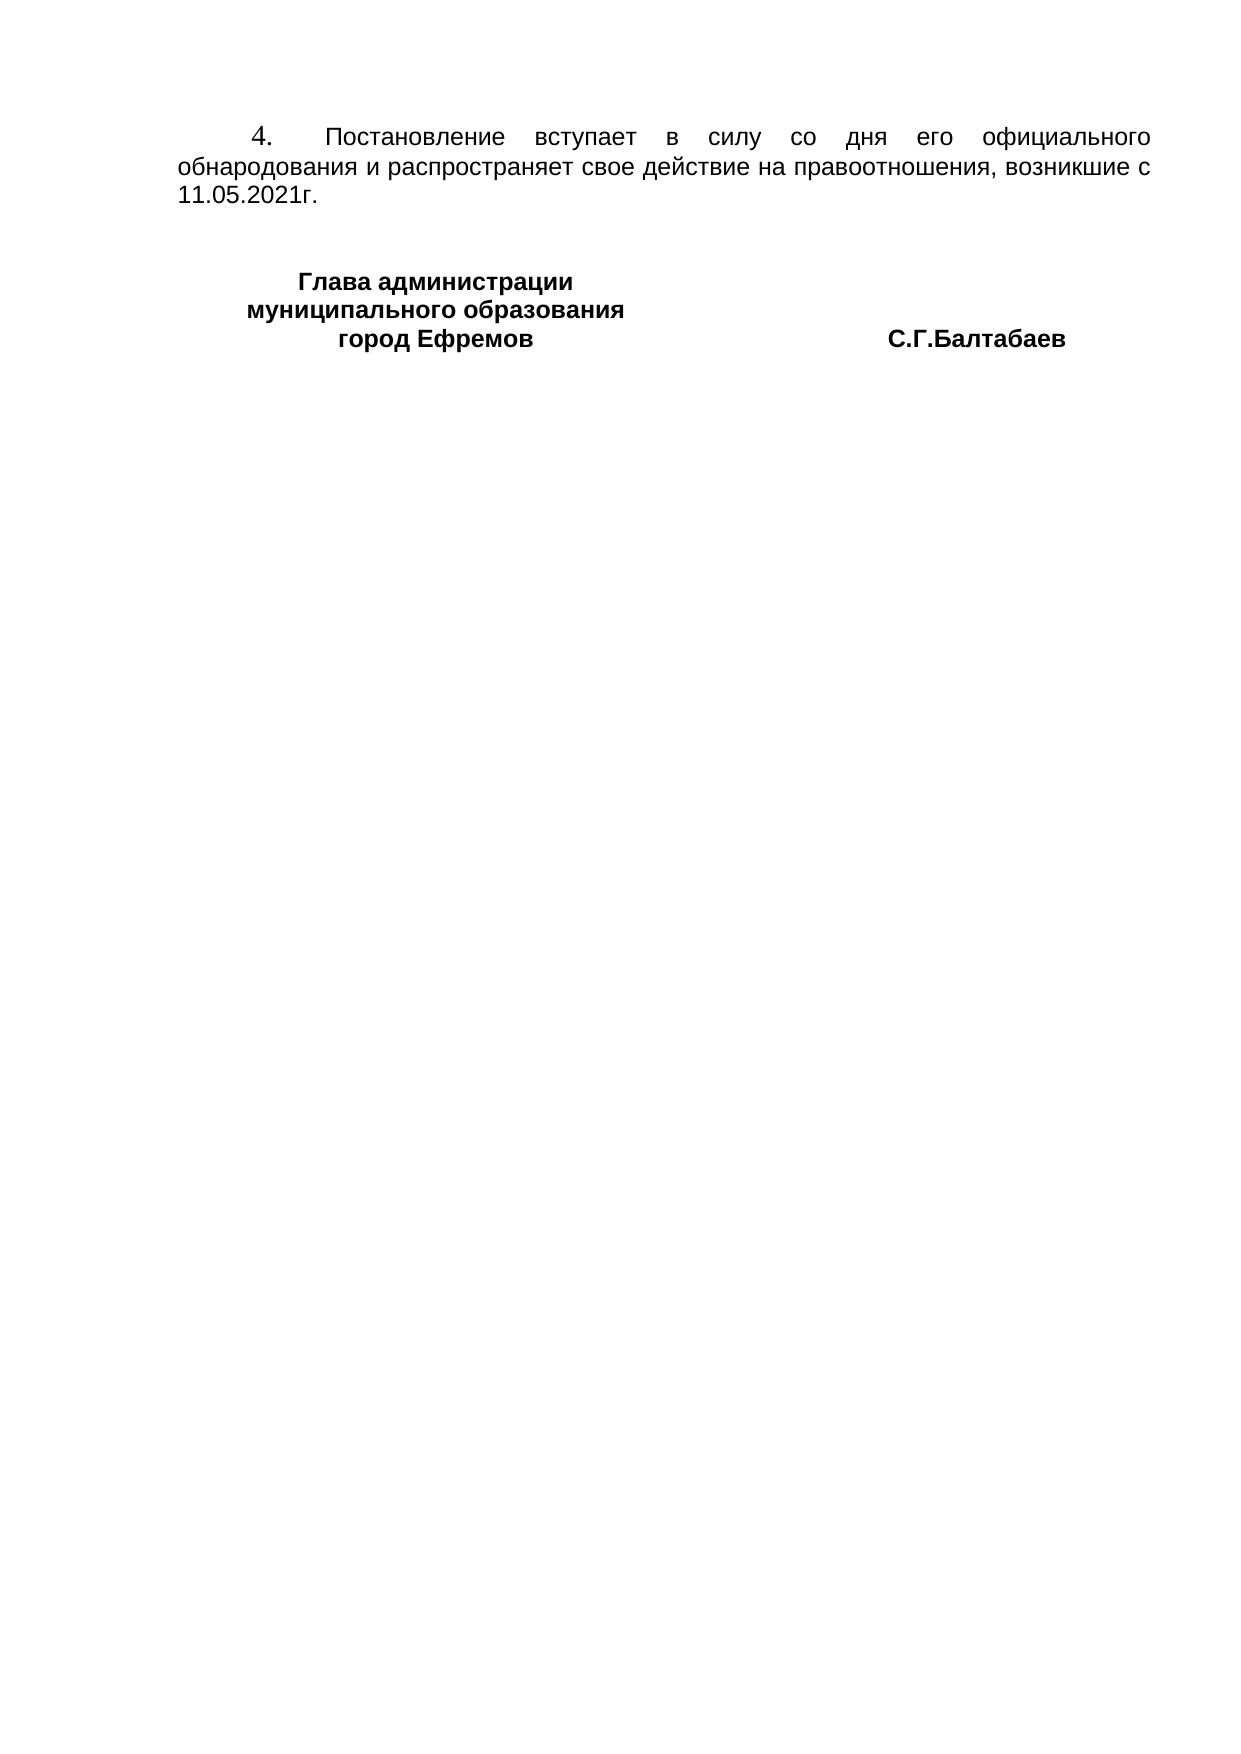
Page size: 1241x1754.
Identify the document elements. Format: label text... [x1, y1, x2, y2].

list Постановление вступает в силу со дня его официального обнародования и распространяет свое действие на правоотношения, возникшие с 11.05.2021г. [177, 118, 1152, 209]
table_header Глава администрации муниципального образования город Ефремов [203, 238, 668, 409]
table_header С.Г.Балтабаев [668, 238, 1152, 409]
